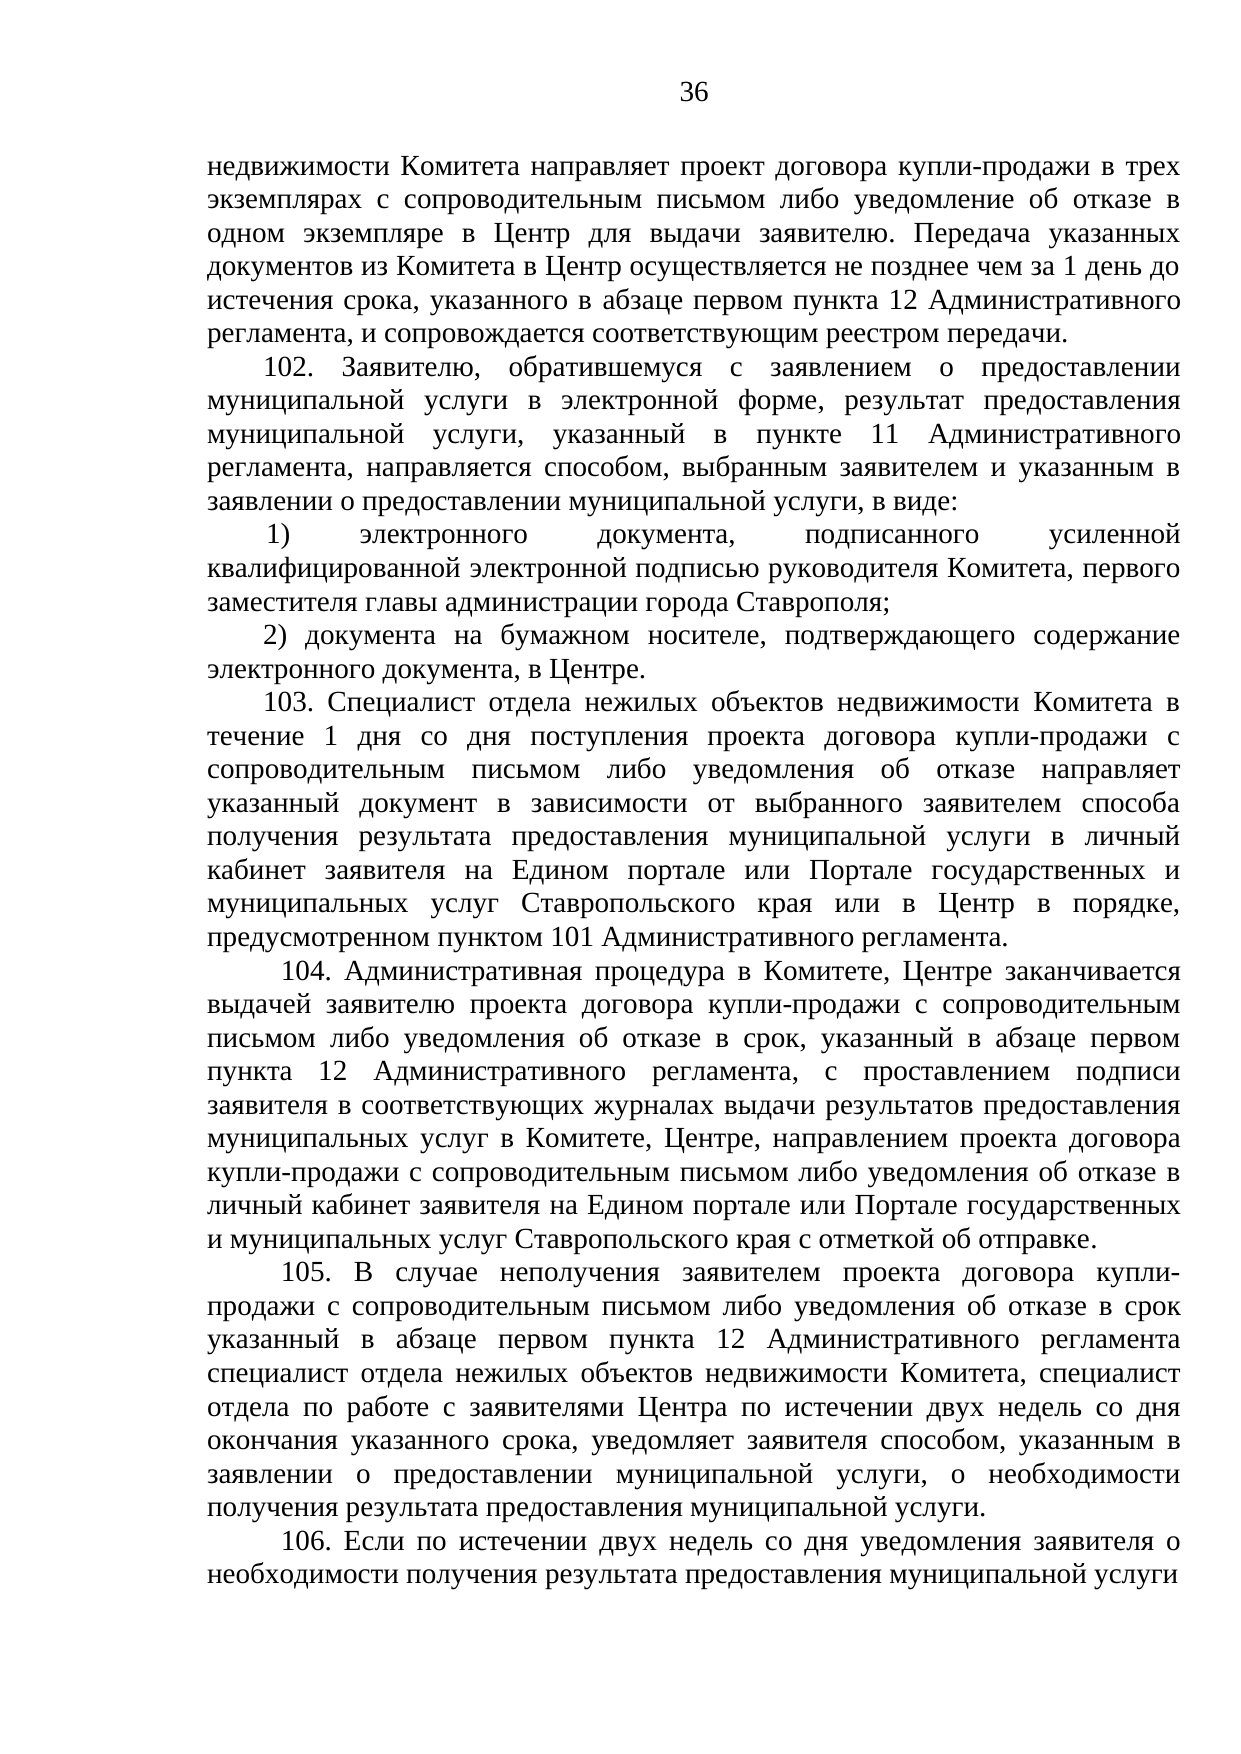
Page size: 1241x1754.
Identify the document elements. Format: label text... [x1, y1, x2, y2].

text 103. Специалист отдела нежилых объектов недвижимости Комитета в течение 1 дня со дня поступления проекта договора купли-продажи с сопроводительным письмом либо уведомления об отказе направляет указанный документ в зависимости от выбранного заявителем способа получения результата предоставления муниципальной услуги в личный кабинет заявителя на Едином портале или Портале государственных и муниципальных услуг Ставропольского края или в Центр в порядке, предусмотренном пунктом 101 Административного регламента. [207, 684, 1181, 953]
text 105. В случае неполучения заявителем проекта договора купли-продажи с сопроводительным письмом либо уведомления об отказе в срок указанный в абзаце первом пункта 12 Административного регламента специалист отдела нежилых объектов недвижимости Комитета, специалист отдела по работе с заявителями Центра по истечении двух недель со дня окончания указанного срока, уведомляет заявителя способом, указанным в заявлении о предоставлении муниципальной услуги, о необходимости получения результата предоставления муниципальной услуги. [207, 1254, 1181, 1523]
text 104. Административная процедура в Комитете, Центре заканчивается выдачей заявителю проекта договора купли-продажи с сопроводительным письмом либо уведомления об отказе в срок, указанный в абзаце первом пункта 12 Административного регламента, с проставлением подписи заявителя в соответствующих журналах выдачи результатов предоставления муниципальных услуг в Комитете, Центре, направлением проекта договора купли-продажи с сопроводительным письмом либо уведомления об отказе в личный кабинет заявителя на Едином портале или Портале государственных и муниципальных услуг Ставропольского края с отметкой об отправке. [207, 953, 1181, 1254]
text 2) документа на бумажном носителе, подтверждающего содержание электронного документа, в Центре. [207, 617, 1181, 684]
text 1) электронного документа, подписанного усиленной квалифицированной электронной подписью руководителя Комитета, первого заместителя главы администрации города Ставрополя; [207, 517, 1181, 617]
text 102. Заявителю, обратившемуся с заявлением о предоставлении муниципальной услуги в электронной форме, результат предоставления муниципальной услуги, указанный в пункте 11 Административного регламента, направляется способом, выбранным заявителем и указанным в заявлении о предоставлении муниципальной услуги, в виде: [207, 349, 1181, 517]
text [207, 148, 1181, 349]
text 106. Если по истечении двух недель со дня уведомления заявителя о необходимости получения результата предоставления муниципальной услуги [207, 1523, 1181, 1590]
